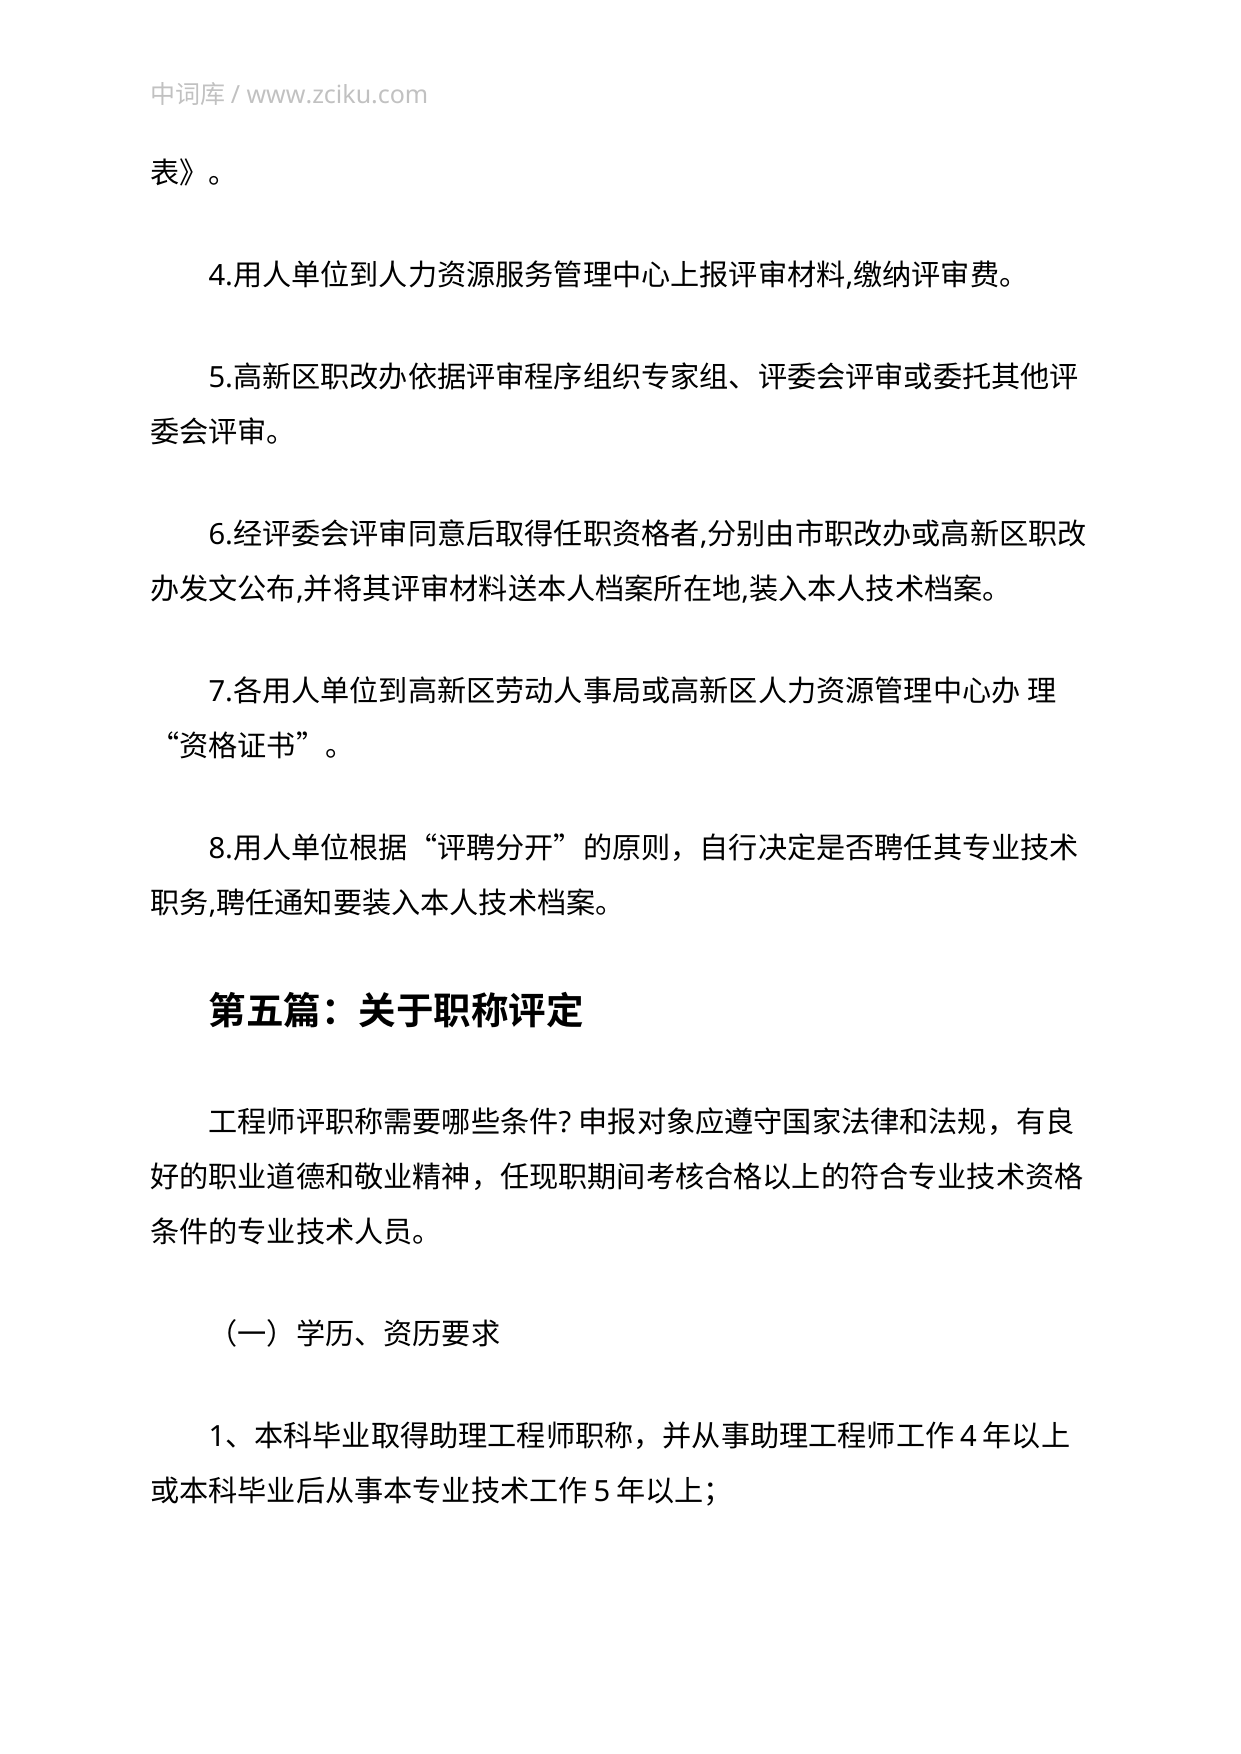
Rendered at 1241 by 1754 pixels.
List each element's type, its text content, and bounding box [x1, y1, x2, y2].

text 工程师评职称需要哪些条件? 申报对象应遵守国家法律和法规，有良好的职业道德和敬业精神，任现职期间考核合格以上的符合专业技术资格条件的专业技术人员。 [150, 1099, 1090, 1251]
text （一）学历、资历要求 [150, 1310, 1090, 1353]
text 8.用人单位根据“评聘分开”的原则，自行决定是否聘任其专业技术职务,聘任通知要装入本人技术档案。 [150, 824, 1090, 922]
text 第五篇：关于职称评定 [150, 981, 1090, 1036]
text 1、本科毕业取得助理工程师职称，并从事助理工程师工作4年以上或本科毕业后从事本专业技术工作5年以上； [150, 1412, 1090, 1509]
text 4.用人单位到人力资源服务管理中心上报评审材料,缴纳评审费。 [150, 252, 1090, 294]
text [150, 150, 1090, 192]
text 5.高新区职改办依据评审程序组织专家组、评委会评审或委托其他评委会评审。 [150, 354, 1090, 451]
text 6.经评委会评审同意后取得任职资格者,分别由市职改办或高新区职改办发文公布,并将其评审材料送本人档案所在地,装入本人技术档案。 [150, 511, 1090, 608]
text 7.各用人单位到高新区劳动人事局或高新区人力资源管理中心办 理“资格证书”。 [150, 667, 1090, 765]
